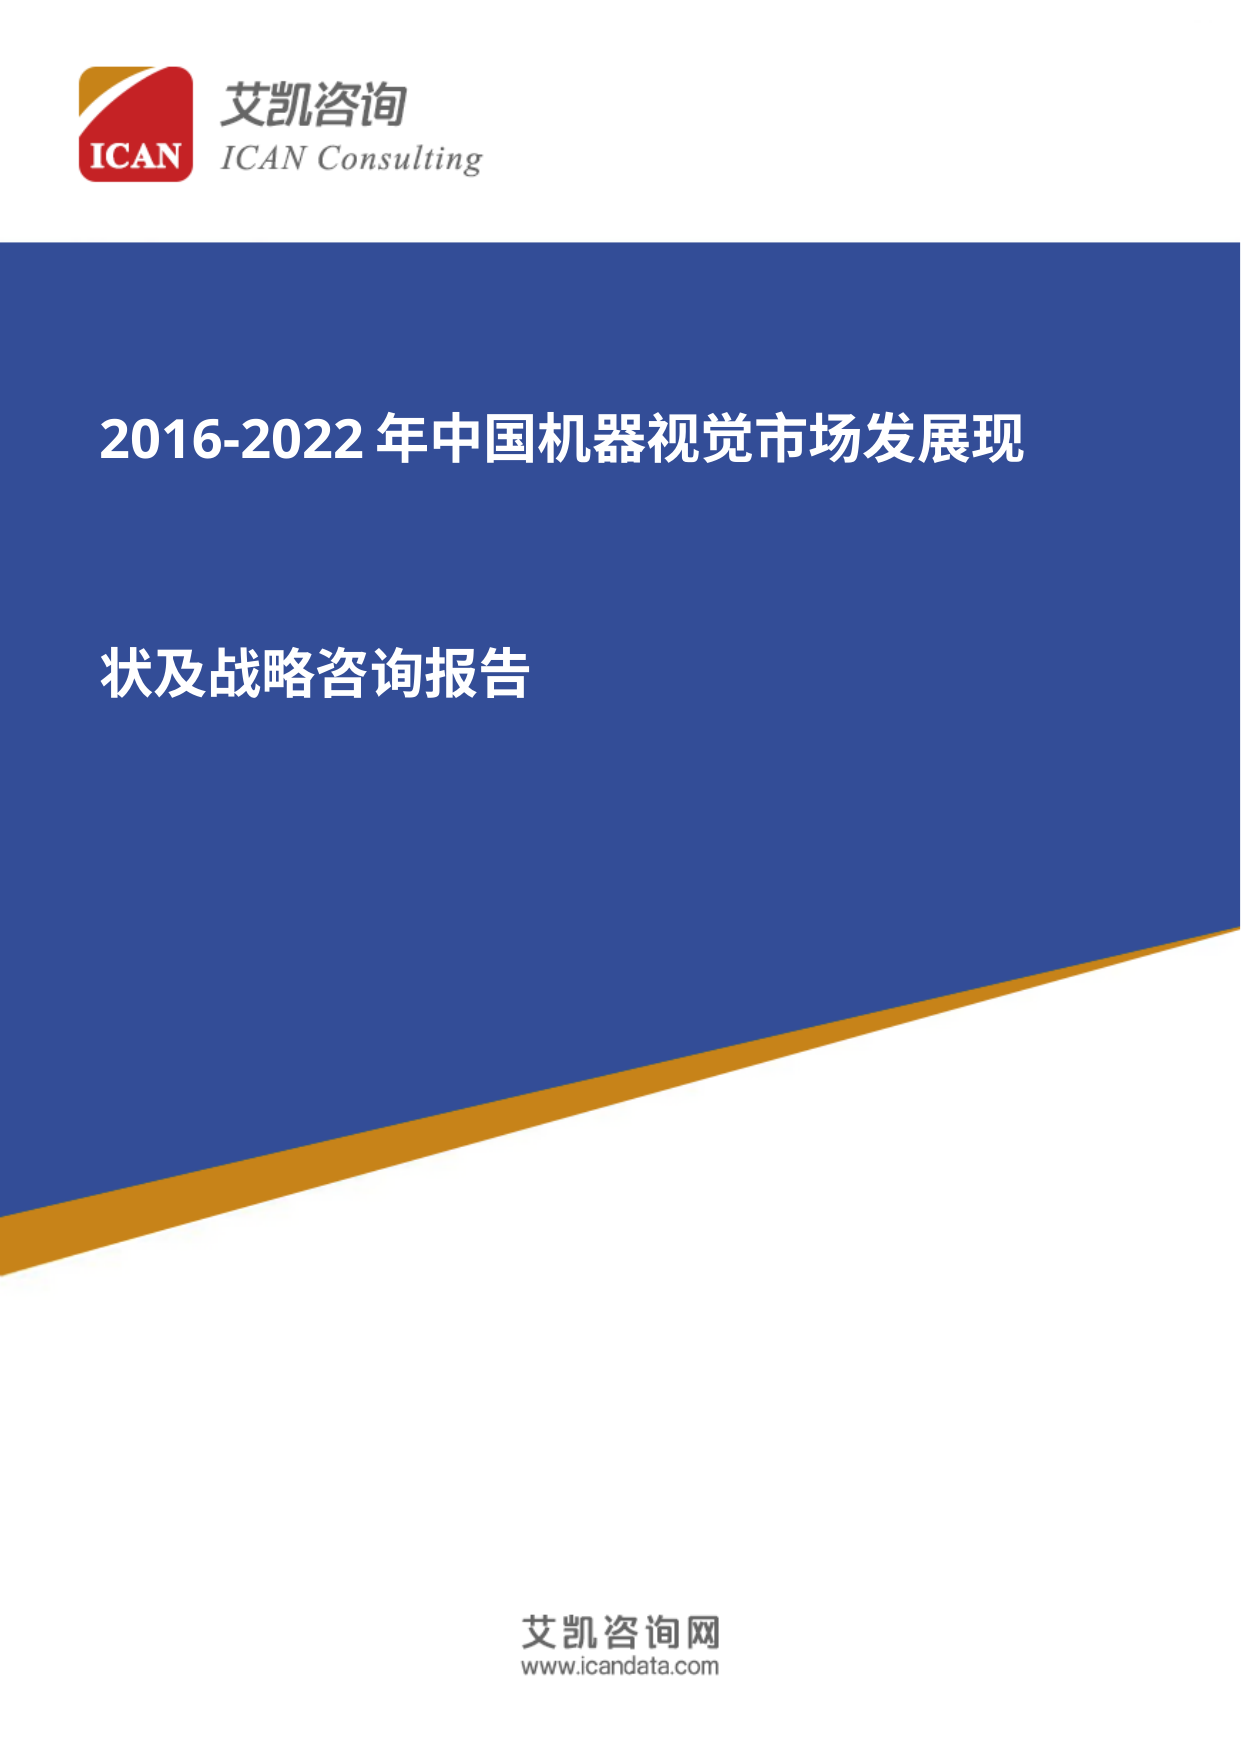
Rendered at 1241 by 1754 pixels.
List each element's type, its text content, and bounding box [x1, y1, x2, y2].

picture [0, 5, 1241, 1754]
subtitle 2016-2022年中国机器视觉市场发展现状及战略咨询报告 [99, 386, 1053, 718]
